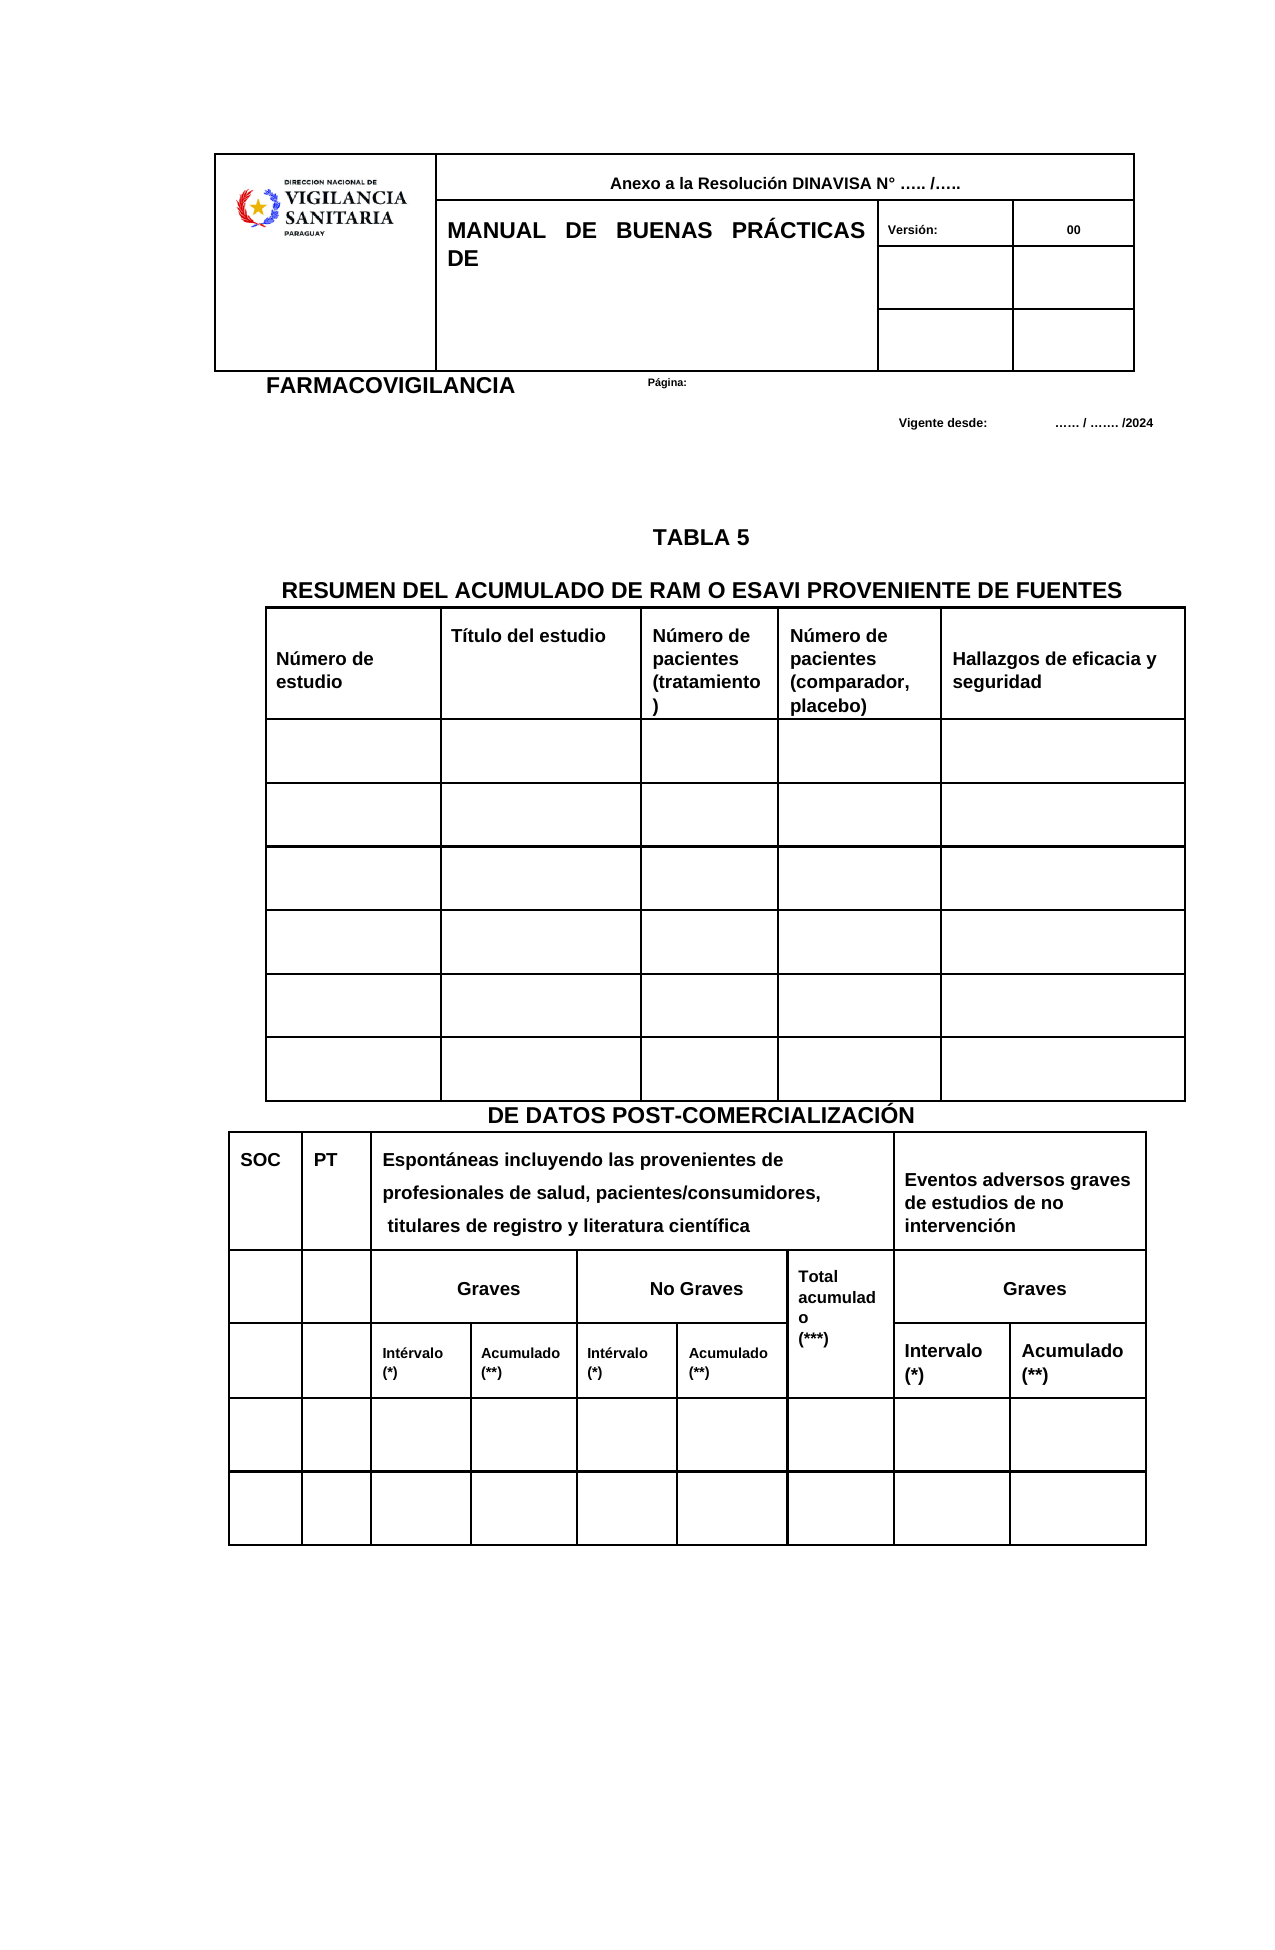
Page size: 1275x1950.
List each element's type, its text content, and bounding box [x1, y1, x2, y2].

table_cell [472, 1399, 576, 1470]
table_cell [372, 1399, 470, 1470]
table_cell [942, 1038, 1184, 1099]
table_header Título del estudio [442, 609, 640, 718]
table_cell [779, 848, 940, 909]
table_cell [267, 975, 440, 1036]
table_cell [942, 720, 1184, 782]
table_cell [230, 1399, 301, 1470]
table_cell [442, 911, 640, 972]
table_header Número de estudio [267, 609, 440, 718]
table_cell [895, 1399, 1009, 1470]
text FARMACOVIGILANCIA Página: [266, 260, 1153, 399]
table_cell [303, 1251, 370, 1322]
table_cell [472, 1473, 576, 1544]
table_cell Graves [895, 1251, 1145, 1322]
table_cell Graves [372, 1251, 576, 1322]
table_header Espontáneas incluyendo las provenientes de profesionales de salud, pacientes/consumidores, titulares de registro y literatura científica [372, 1133, 893, 1249]
table_cell [442, 720, 640, 782]
table_cell [442, 1038, 640, 1099]
table_cell [578, 1399, 676, 1470]
table_cell [779, 1038, 940, 1099]
picture [234, 170, 417, 242]
table_header PT [303, 1133, 370, 1249]
table_cell [230, 1251, 301, 1322]
text Vigente desde: …… / ……. /2024 [266, 416, 1153, 430]
table_cell [942, 848, 1184, 909]
table_cell [779, 784, 940, 845]
table_cell [230, 1473, 301, 1544]
table_header Eventos adversos graves de estudios de no intervención [895, 1133, 1145, 1249]
table_cell No Graves [578, 1251, 786, 1322]
table_cell [642, 720, 777, 782]
table_cell [267, 911, 440, 972]
table_cell Intervalo (*) [895, 1324, 1009, 1397]
table_cell [442, 848, 640, 909]
table_cell [267, 1038, 440, 1099]
table_cell [303, 1324, 370, 1397]
text DE DATOS POST-COMERCIALIZACIÓN [334, 1102, 1068, 1128]
table_cell [942, 911, 1184, 972]
table_cell [372, 1473, 470, 1544]
table_cell [779, 720, 940, 782]
table_cell [267, 848, 440, 909]
table_cell [642, 784, 777, 845]
table_cell Acumulado (**) [678, 1324, 786, 1397]
table_cell [678, 1473, 786, 1544]
table_cell Total acumulado (***) [789, 1251, 893, 1397]
table_cell Intérvalo (*) [372, 1324, 470, 1397]
table_cell [442, 784, 640, 845]
table_cell [578, 1473, 676, 1544]
table_cell [1011, 1473, 1145, 1544]
table_cell [642, 911, 777, 972]
table_cell [789, 1399, 893, 1470]
text TABLA 5 [334, 524, 1068, 550]
table_cell Acumulado (**) [472, 1324, 576, 1397]
subtitle RESUMEN DEL ACUMULADO DE RAM O ESAVI PROVENIENTE DE FUENTES [281, 577, 1136, 604]
table_cell [267, 784, 440, 845]
table_cell [942, 784, 1184, 845]
table_header Número de pacientes (comparador, placebo) [779, 609, 940, 718]
table_cell [642, 848, 777, 909]
table_header Hallazgos de eficacia y seguridad [942, 609, 1184, 718]
table_cell [303, 1473, 370, 1544]
table_cell [303, 1399, 370, 1470]
table_cell [642, 975, 777, 1036]
table_cell [789, 1473, 893, 1544]
table_cell [1011, 1399, 1145, 1470]
table_cell [779, 975, 940, 1036]
table_cell Intérvalo (*) [578, 1324, 676, 1397]
table_cell Acumulado (**) [1011, 1324, 1145, 1397]
table_cell [678, 1399, 786, 1470]
table_cell [642, 1038, 777, 1099]
table_header Número de pacientes (tratamiento) [642, 609, 777, 718]
table_cell [779, 911, 940, 972]
table_header SOC [230, 1133, 301, 1249]
table_cell [895, 1473, 1009, 1544]
table_cell [267, 720, 440, 782]
table_cell [942, 975, 1184, 1036]
table_cell [442, 975, 640, 1036]
table_cell [230, 1324, 301, 1397]
